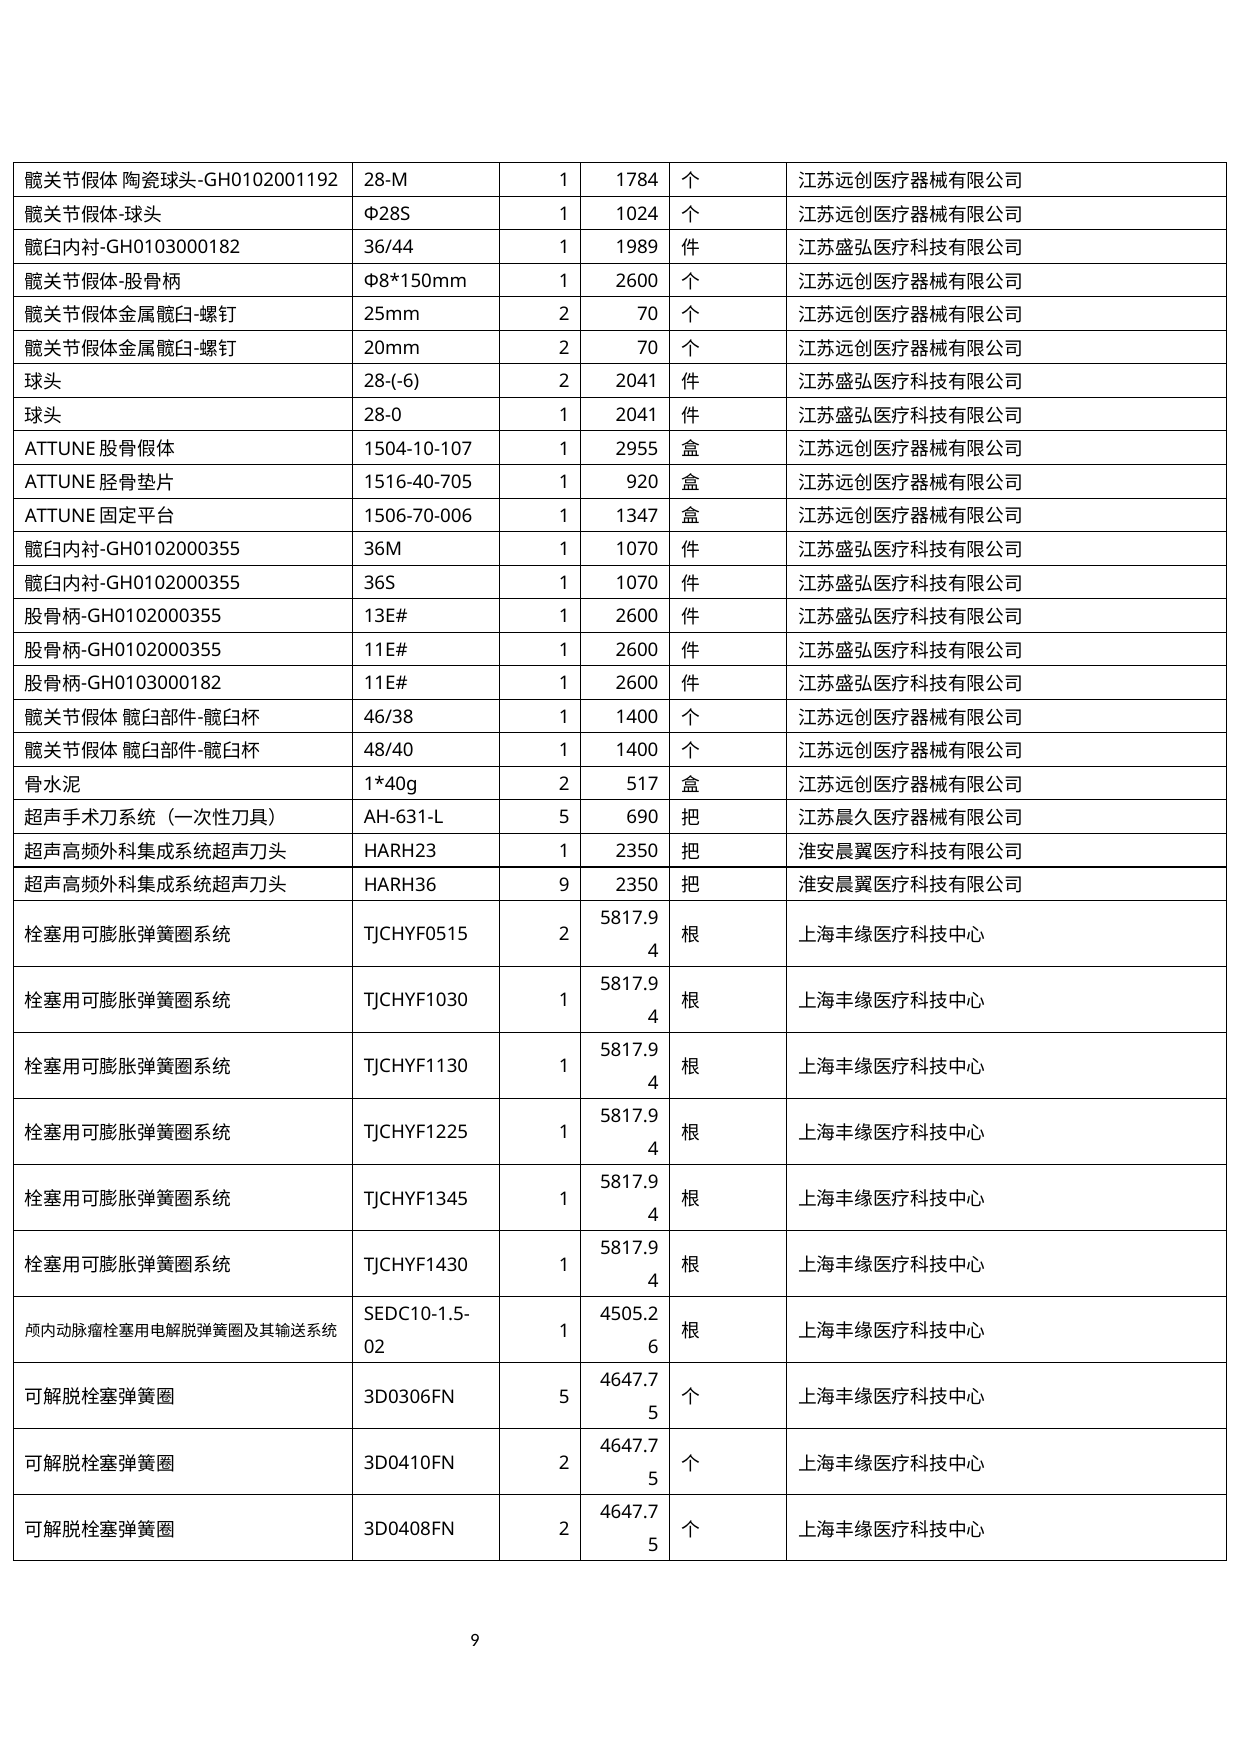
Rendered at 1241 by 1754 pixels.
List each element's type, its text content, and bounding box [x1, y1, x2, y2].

table_cell 超声手术刀系统（一次性刀具） [14, 800, 352, 833]
table_cell 5817.94 [581, 1033, 669, 1098]
table_cell 江苏远创医疗器械有限公司 [787, 163, 1226, 196]
table_cell 髋关节假体金属髋臼-螺钉 [14, 331, 352, 363]
table_cell 1 [500, 1231, 580, 1296]
table_cell 江苏盛弘医疗科技有限公司 [787, 599, 1226, 632]
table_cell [14, 163, 352, 196]
table_cell 2350 [581, 868, 669, 900]
table_cell 件 [670, 666, 786, 699]
table_cell 把 [670, 868, 786, 900]
table_cell TJCHYF1430 [353, 1231, 499, 1296]
table_cell 根 [670, 1297, 786, 1362]
table_cell 70 [581, 331, 669, 363]
table_cell 1784 [581, 163, 669, 196]
table_cell 股骨柄-GH0102000355 [14, 599, 352, 632]
table_cell ATTUNE固定平台 [14, 499, 352, 531]
table_cell 28-(-6) [353, 364, 499, 397]
table_cell 江苏盛弘医疗科技有限公司 [787, 633, 1226, 665]
table_cell 上海丰缘医疗科技中心 [787, 967, 1226, 1032]
table_cell 江苏盛弘医疗科技有限公司 [787, 666, 1226, 699]
table_cell 颅内动脉瘤栓塞用电解脱弹簧圈及其输送系统 [14, 1297, 352, 1362]
table_cell 1 [500, 633, 580, 665]
table_cell 1 [500, 398, 580, 430]
table_cell 5817.94 [581, 967, 669, 1032]
table_cell 个 [670, 331, 786, 363]
table_cell 上海丰缘医疗科技中心 [787, 1165, 1226, 1230]
table_cell 36/44 [353, 230, 499, 263]
table_cell 根 [670, 1165, 786, 1230]
table_cell 5817.94 [581, 1099, 669, 1164]
table_cell TJCHYF1225 [353, 1099, 499, 1164]
table_cell 1 [500, 733, 580, 766]
table_cell 1024 [581, 197, 669, 229]
table_cell 1400 [581, 733, 669, 766]
table_cell 2600 [581, 264, 669, 296]
table_cell 可解脱栓塞弹簧圈 [14, 1363, 352, 1428]
table_cell 股骨柄-GH0103000182 [14, 666, 352, 699]
table_cell 3D0410FN [353, 1429, 499, 1494]
table_cell 栓塞用可膨胀弹簧圈系统 [14, 1099, 352, 1164]
table_cell TJCHYF1130 [353, 1033, 499, 1098]
table_cell 1989 [581, 230, 669, 263]
table_cell 个 [670, 297, 786, 330]
table_cell 江苏盛弘医疗科技有限公司 [787, 364, 1226, 397]
table_cell ATTUNE胫骨垫片 [14, 465, 352, 497]
table_cell 髋关节假体-股骨柄 [14, 264, 352, 296]
table_cell 可解脱栓塞弹簧圈 [14, 1429, 352, 1494]
table_cell 9 [500, 868, 580, 900]
table_cell 个 [670, 197, 786, 229]
table_cell 根 [670, 1231, 786, 1296]
table_cell 件 [670, 599, 786, 632]
table_cell 1 [500, 666, 580, 699]
table_cell 栓塞用可膨胀弹簧圈系统 [14, 1033, 352, 1098]
table_cell 1070 [581, 532, 669, 564]
table_cell 20mm [353, 331, 499, 363]
table_cell 46/38 [353, 700, 499, 732]
table_cell 4505.26 [581, 1297, 669, 1362]
table_cell 髋关节假体金属髋臼-螺钉 [14, 297, 352, 330]
table_cell 髋关节假体 髋臼部件-髋臼杯 [14, 700, 352, 732]
table_cell 1400 [581, 700, 669, 732]
table_cell HARH23 [353, 834, 499, 866]
table_cell 髋臼内衬-GH0102000355 [14, 566, 352, 598]
table_cell AH-631-L [353, 800, 499, 833]
table_cell 1 [500, 1165, 580, 1230]
table_cell 1 [500, 431, 580, 464]
table_cell 5817.94 [581, 1231, 669, 1296]
table_cell 1 [500, 197, 580, 229]
table_cell 个 [670, 264, 786, 296]
table_cell 把 [670, 800, 786, 833]
table_cell 可解脱栓塞弹簧圈 [14, 1495, 352, 1560]
table_cell 1504-10-107 [353, 431, 499, 464]
table_cell 上海丰缘医疗科技中心 [787, 1297, 1226, 1362]
table_cell 36S [353, 566, 499, 598]
table_cell 2 [500, 767, 580, 799]
table_cell 淮安晨翼医疗科技有限公司 [787, 834, 1226, 866]
table_cell 件 [670, 532, 786, 564]
table_cell 3D0408FN [353, 1495, 499, 1560]
table_cell 28-0 [353, 398, 499, 430]
table_cell 江苏盛弘医疗科技有限公司 [787, 566, 1226, 598]
table_cell 超声高频外科集成系统超声刀头 [14, 868, 352, 900]
table_cell 4647.75 [581, 1429, 669, 1494]
table_cell 上海丰缘医疗科技中心 [787, 1099, 1226, 1164]
table_cell 11E# [353, 633, 499, 665]
table_cell 2350 [581, 834, 669, 866]
table_cell 髋关节假体-球头 [14, 197, 352, 229]
table_cell 江苏远创医疗器械有限公司 [787, 733, 1226, 766]
table_cell 1 [500, 532, 580, 564]
table_cell 4647.75 [581, 1363, 669, 1428]
table_cell 件 [670, 633, 786, 665]
table_cell 髋臼内衬-GH0103000182 [14, 230, 352, 263]
table_cell 2 [500, 331, 580, 363]
table_cell ATTUNE股骨假体 [14, 431, 352, 464]
table_cell 球头 [14, 398, 352, 430]
table_cell 1 [500, 465, 580, 497]
table_cell TJCHYF0515 [353, 901, 499, 966]
table_cell 江苏远创医疗器械有限公司 [787, 331, 1226, 363]
table_cell 1516-40-705 [353, 465, 499, 497]
table_cell 上海丰缘医疗科技中心 [787, 1363, 1226, 1428]
table_cell 25mm [353, 297, 499, 330]
table_cell 把 [670, 834, 786, 866]
table_cell 股骨柄-GH0102000355 [14, 633, 352, 665]
table_cell 1 [500, 1297, 580, 1362]
table_cell 1506-70-006 [353, 499, 499, 531]
table_cell 根 [670, 1099, 786, 1164]
table_cell 件 [670, 566, 786, 598]
table_cell 栓塞用可膨胀弹簧圈系统 [14, 1231, 352, 1296]
table_cell 江苏盛弘医疗科技有限公司 [787, 398, 1226, 430]
table_cell 上海丰缘医疗科技中心 [787, 1429, 1226, 1494]
table_cell 栓塞用可膨胀弹簧圈系统 [14, 1165, 352, 1230]
table_cell 江苏远创医疗器械有限公司 [787, 700, 1226, 732]
table_cell 1 [500, 230, 580, 263]
table_cell 1070 [581, 566, 669, 598]
table_cell 1 [500, 566, 580, 598]
table_cell 上海丰缘医疗科技中心 [787, 1231, 1226, 1296]
table_cell 江苏远创医疗器械有限公司 [787, 465, 1226, 497]
table_cell 江苏晨久医疗器械有限公司 [787, 800, 1226, 833]
table_cell 1 [500, 264, 580, 296]
table_cell 江苏远创医疗器械有限公司 [787, 297, 1226, 330]
table_cell 2 [500, 1429, 580, 1494]
table_cell 根 [670, 1033, 786, 1098]
table_cell 盒 [670, 431, 786, 464]
table_cell 件 [670, 230, 786, 263]
table_cell Φ28S [353, 197, 499, 229]
table_cell 2041 [581, 398, 669, 430]
table_cell 2600 [581, 633, 669, 665]
table_cell 1 [500, 163, 580, 196]
table_cell 1 [500, 1033, 580, 1098]
table_cell 个 [670, 163, 786, 196]
table_cell 2 [500, 364, 580, 397]
table_cell TJCHYF1030 [353, 967, 499, 1032]
table_cell 13E# [353, 599, 499, 632]
table_cell 920 [581, 465, 669, 497]
table_cell 2600 [581, 666, 669, 699]
table_cell 件 [670, 364, 786, 397]
table_cell 超声高频外科集成系统超声刀头 [14, 834, 352, 866]
table_cell 1 [500, 499, 580, 531]
table_cell 江苏远创医疗器械有限公司 [787, 499, 1226, 531]
table_cell 个 [670, 700, 786, 732]
table_cell 上海丰缘医疗科技中心 [787, 901, 1226, 966]
table_cell 江苏远创医疗器械有限公司 [787, 431, 1226, 464]
table_cell 5 [500, 1363, 580, 1428]
table_cell 2600 [581, 599, 669, 632]
table_cell 2955 [581, 431, 669, 464]
table_cell 盒 [670, 465, 786, 497]
table_cell 5817.94 [581, 1165, 669, 1230]
table_cell 上海丰缘医疗科技中心 [787, 1033, 1226, 1098]
table_cell 淮安晨翼医疗科技有限公司 [787, 868, 1226, 900]
table_cell 盒 [670, 499, 786, 531]
table_cell 3D0306FN [353, 1363, 499, 1428]
table_cell 根 [670, 901, 786, 966]
table_cell 栓塞用可膨胀弹簧圈系统 [14, 901, 352, 966]
table_cell 髋关节假体 髋臼部件-髋臼杯 [14, 733, 352, 766]
table_cell 盒 [670, 767, 786, 799]
table_cell 1 [500, 967, 580, 1032]
table_cell 2 [500, 1495, 580, 1560]
table_cell 36M [353, 532, 499, 564]
table_cell HARH36 [353, 868, 499, 900]
table_cell 517 [581, 767, 669, 799]
table_cell 件 [670, 398, 786, 430]
table_cell 2041 [581, 364, 669, 397]
table_cell SEDC10-1.5-02 [353, 1297, 499, 1362]
table_cell 江苏远创医疗器械有限公司 [787, 197, 1226, 229]
table_cell 髋臼内衬-GH0102000355 [14, 532, 352, 564]
table_cell 2 [500, 901, 580, 966]
table_cell 11E# [353, 666, 499, 699]
table_cell TJCHYF1345 [353, 1165, 499, 1230]
table_cell Φ8*150mm [353, 264, 499, 296]
table_cell 江苏远创医疗器械有限公司 [787, 767, 1226, 799]
table_cell 1347 [581, 499, 669, 531]
table_cell 1*40g [353, 767, 499, 799]
table_cell 5 [500, 800, 580, 833]
table_cell 江苏盛弘医疗科技有限公司 [787, 230, 1226, 263]
table_cell 5817.94 [581, 901, 669, 966]
table_cell 个 [670, 733, 786, 766]
table_cell 48/40 [353, 733, 499, 766]
table_cell 上海丰缘医疗科技中心 [787, 1495, 1226, 1560]
table_cell 个 [670, 1363, 786, 1428]
table_cell 1 [500, 1099, 580, 1164]
table_cell 个 [670, 1429, 786, 1494]
table_cell 球头 [14, 364, 352, 397]
table_cell 江苏盛弘医疗科技有限公司 [787, 532, 1226, 564]
table_cell 栓塞用可膨胀弹簧圈系统 [14, 967, 352, 1032]
table_cell 根 [670, 967, 786, 1032]
table_cell 1 [500, 700, 580, 732]
table_cell 28-M [353, 163, 499, 196]
table_cell 2 [500, 297, 580, 330]
table_cell 骨水泥 [14, 767, 352, 799]
table_cell 个 [670, 1495, 786, 1560]
table_cell 690 [581, 800, 669, 833]
table_cell 70 [581, 297, 669, 330]
table_cell 4647.75 [581, 1495, 669, 1560]
table_cell 1 [500, 599, 580, 632]
table_cell 江苏远创医疗器械有限公司 [787, 264, 1226, 296]
table_cell 1 [500, 834, 580, 866]
